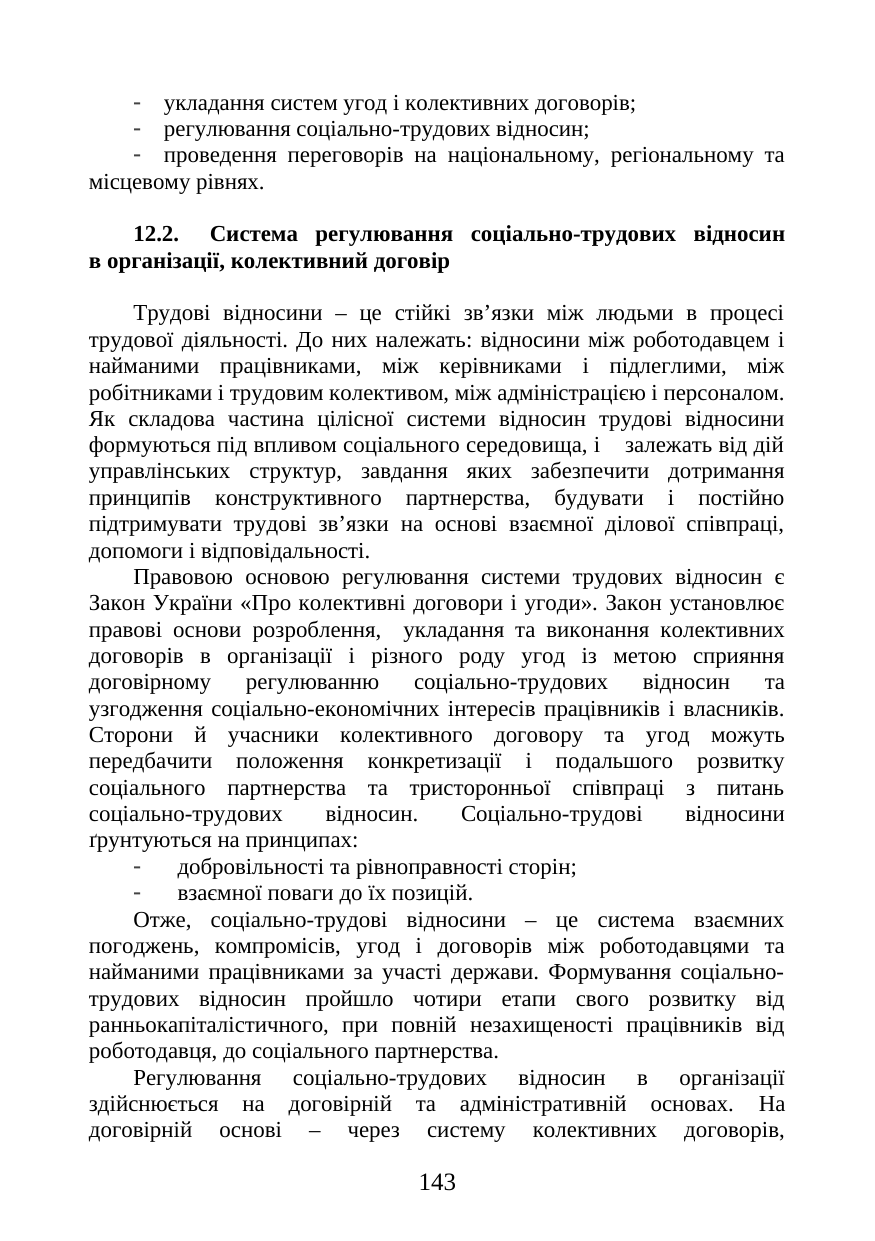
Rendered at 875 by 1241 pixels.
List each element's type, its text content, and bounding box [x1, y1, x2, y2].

list укладання систем угод і колективних договорів; [89, 89, 785, 115]
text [89, 1064, 785, 1143]
list регулювання соціально-трудових відносин; [89, 115, 785, 141]
text Отже, соціально-трудові відносини – це система взаємних погоджень, компромісів, угод і договорів між роботодавцями та найманими працівниками за участі держави. Формування соціально-трудових відносин пройшло чотири етапи свого розвитку від ранньокапіталістичного, при повній незахищеності працівників від роботодавця, до соціального партнерства. [89, 906, 785, 1064]
list добровільності та рівноправності сторін; [89, 853, 785, 879]
text Правовою основою регулювання системи трудових відносин є Закон України «Про колективні договори і угоди». Закон установлює правові основи розроблення, укладання та виконання колективних договорів в організації і різного роду угод із метою сприяння договірному регулюванню соціально-трудових відносин та узгодження соціально-економічних інтересів працівників і власників. Сторони й учасники колективного договору та угод можуть передбачити положення конкретизації і подальшого розвитку соціального партнерства та тристоронньої співпраці з питань соціально-трудових відносин. Соціально-трудові відносини ґрунтуються на принципах: [89, 563, 785, 853]
list взаємної поваги до їх позицій. [89, 879, 785, 906]
text Трудові відносини – це стійкі зв’язки між людьми в процесі трудової діяльності. До них належать: відносини між роботодавцем і найманими працівниками, між керівниками і підлеглими, між робітниками і трудовим колективом, між адміністрацією і персоналом. Як складова частина цілісної системи відносин трудові відносини формуються під впливом соціального середовища, і залежать від дій управлінських структур, завдання яких забезпечити дотримання принципів конструктивного партнерства, будувати і постійно підтримувати трудові зв’язки на основі взаємної ділової співпраці, допомоги і відповідальності. [89, 299, 785, 563]
list проведення переговорів на національному, регіональному та місцевому рівнях. [89, 141, 785, 194]
list Система регулювання соціально-трудових відносин в організації, колективний договір [89, 220, 785, 273]
